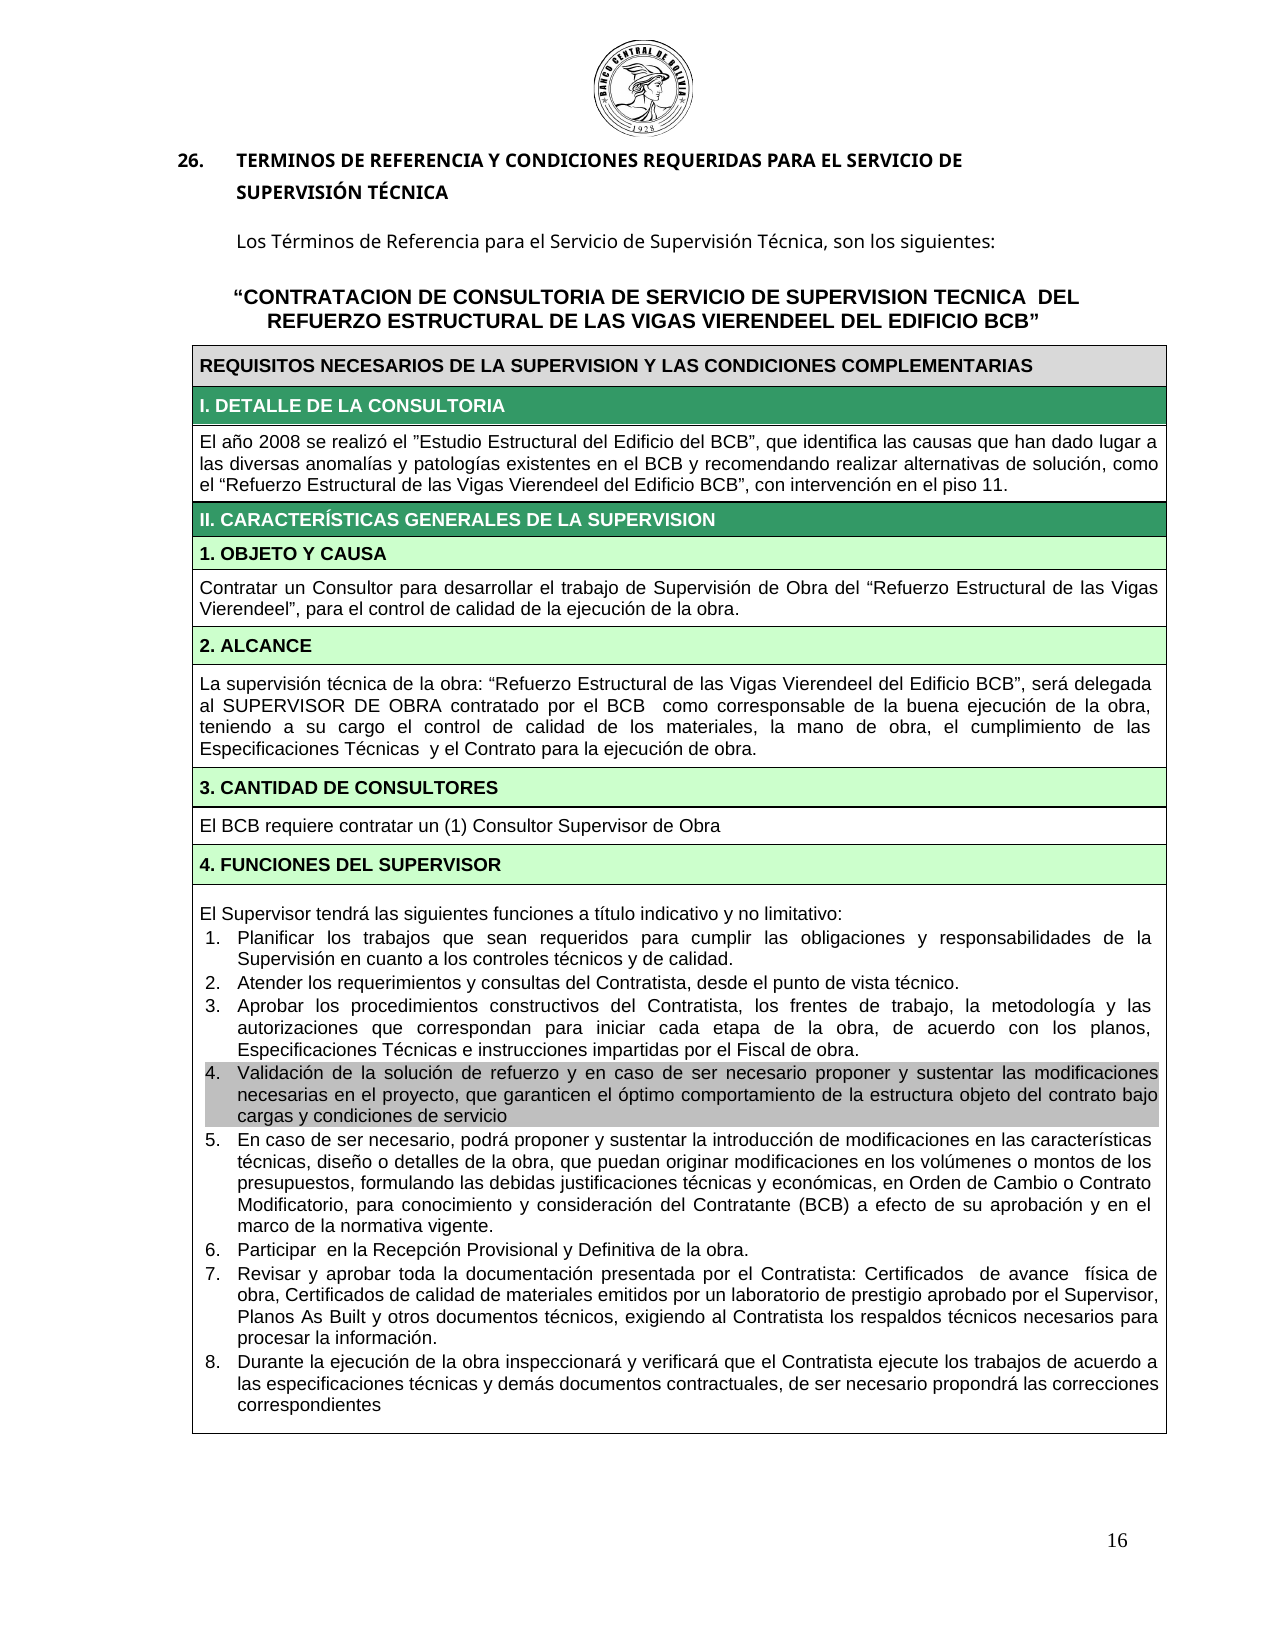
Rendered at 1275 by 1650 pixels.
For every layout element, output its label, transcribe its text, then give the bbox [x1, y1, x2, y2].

table_cell 2. ALCANCE [193, 627, 1166, 664]
text Los Términos de Referencia para el Servicio de Supervisión Técnica, son los siguientes: [236, 228, 1127, 254]
table_cell Contratar un Consultor para desarrollar el trabajo de Supervisión de Obra del “Refuerzo Estructural de las Vigas Vierendeel”, para el control de calidad de la ejecución de la obra. [193, 570, 1166, 626]
table_cell El año 2008 se realizó el ”Estudio Estructural del Edificio del BCB”, que identifica las causas que han dado lugar a las diversas anomalías y patologías existentes en el BCB y recomendando realizar alternativas de solución, como el “Refuerzo Estructural de las Vigas Vierendeel del Edificio BCB”, con intervención en el piso 11. [193, 426, 1166, 501]
table_cell II. CARACTERÍSTICAS GENERALES DE LA SUPERVISION [193, 503, 1166, 536]
title SUPERVISIÓN TÉCNICA [236, 179, 1127, 205]
title TERMINOS DE REFERENCIA Y CONDICIONES REQUERIDAS PARA EL SERVICIO DE [177, 148, 1127, 173]
table_cell El Supervisor tendrá las siguientes funciones a título indicativo y no limitativo: Planificar los trabajos que sean requeridos para cumplir las obligaciones y responsabilidades de la Supervisión en cuanto a los controles técnicos y de calidad. Atender los requerimientos y consultas del Contratista, desde el punto de vista técnico. Aprobar los procedimientos constructivos del Contratista, los frentes de trabajo, la metodología y las autorizaciones que correspondan para iniciar cada etapa de la obra, de acuerdo con los planos, Especificaciones Técnicas e instrucciones impartidas por el Fiscal de obra. Validación de la solución de refuerzo y en caso de ser necesario proponer y sustentar las modificaciones necesarias en el proyecto, que garanticen el óptimo comportamiento de la estructura objeto del contrato bajo cargas y condiciones de servicio En caso de ser necesario, podrá proponer y sustentar la introducción de modificaciones en las características técnicas, diseño o detalles de la obra, que puedan originar modificaciones en los volúmenes o montos de los presupuestos, formulando las debidas justificaciones técnicas y económicas, en Orden de Cambio o Contrato Modificatorio, para conocimiento y consideración del Contratante (BCB) a efecto de su aprobación y en el marco de la normativa vigente. Participar en la Recepción Provisional y Definitiva de la obra. Revisar y aprobar toda la documentación presentada por el Contratista: Certificados de avance física de obra, Certificados de calidad de materiales emitidos por un laboratorio de prestigio aprobado por el Supervisor, Planos As Built y otros documentos técnicos, exigiendo al Contratista los respaldos técnicos necesarios para procesar la información. Durante la ejecución de la obra inspeccionará y verificará que el Contratista ejecute los trabajos de acuerdo a las especificaciones técnicas y demás documentos contractuales, de ser necesario propondrá las correcciones correspondientes [193, 885, 1166, 1433]
table_cell El BCB requiere contratar un (1) Consultor Supervisor de Obra [193, 808, 1166, 844]
table_header REQUISITOS NECESARIOS DE LA SUPERVISION Y LAS CONDICIONES COMPLEMENTARIAS [193, 346, 1166, 386]
table_cell 3. CANTIDAD DE CONSULTORES [193, 768, 1166, 806]
table_cell 1. OBJETO Y CAUSA [193, 537, 1166, 569]
table_cell La supervisión técnica de la obra: “Refuerzo Estructural de las Vigas Vierendeel del Edificio BCB”, será delegada al SUPERVISOR DE OBRA contratado por el BCB como corresponsable de la buena ejecución de la obra, teniendo a su cargo el control de calidad de los materiales, la mano de obra, el cumplimiento de las Especificaciones Técnicas y el Contrato para la ejecución de obra. [193, 665, 1166, 767]
text “CONTRATACION DE CONSULTORIA DE SERVICIO DE SUPERVISION TECNICA DEL REFUERZO ESTRUCTURAL DE LAS VIGAS VIERENDEEL DEL EDIFICIO BCB” [177, 285, 1130, 333]
table_cell I. DETALLE DE LA CONSULTORIA [193, 387, 1166, 424]
table_cell 4. FUNCIONES DEL SUPERVISOR [193, 845, 1166, 884]
